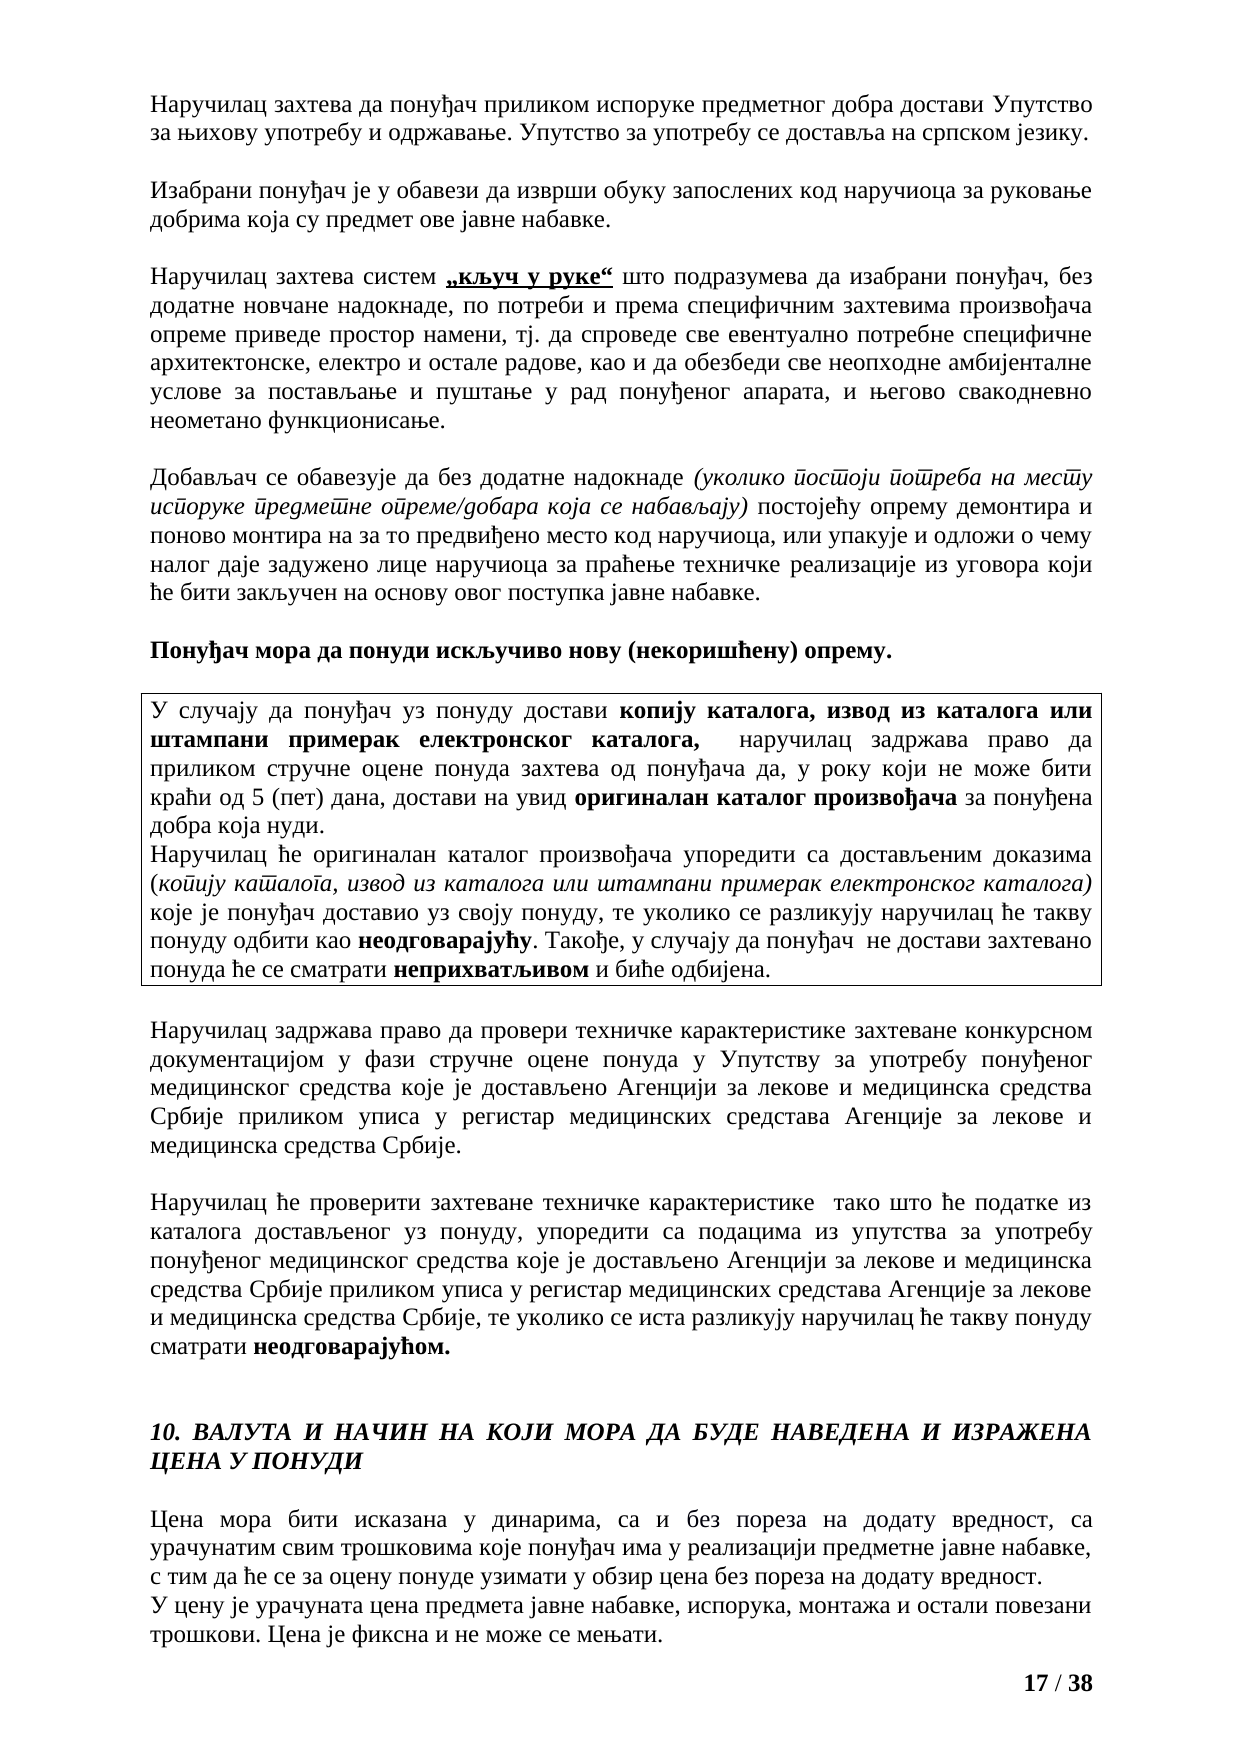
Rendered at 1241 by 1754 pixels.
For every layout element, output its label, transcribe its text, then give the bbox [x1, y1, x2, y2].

text Наручилац захтева да понуђач приликом испоруке предметног добра достави Упутство за њихову употребу и одржавање. Упутство за употребу се доставља на српском језику. [150, 89, 1093, 146]
text Наручилац захтева систем „кључ у руке“ што подразумева да изабрани понуђач, без додатне новчане надокнаде, по потреби и према специфичним захтевима произвођача опреме приведе простор намени, тј. да спроведе све евентуално потребне специфичне архитектонске, електро и остале радове, као и да обезбеди све неопходне амбијенталне услове за постављање и пуштање у рад понуђеног апарата, и његово свакодневно неометано функционисање. [150, 261, 1093, 434]
text Наручилац ће проверити захтеване техничке карактеристике тако што ће податке из каталога достављеног уз понуду, упоредити са подацима из упутства за употребу понуђеног медицинског средства које је достављено Агенцији за лекове и медицинска средства Србије приликом уписа у регистар медицинских средстава Агенције за лекове и медицинска средства Србије, те уколико се иста разликују наручилац ће такву понуду сматрати неодговарајућом. [150, 1187, 1093, 1360]
text Изабрани понуђач је у обавези да изврши обуку запослених код наручиоца за руковање добрима која су предмет ове јавне набавке. [150, 175, 1093, 232]
text 10. ВАЛУТА И НАЧИН НА КОЈИ МОРА ДА БУДЕ НАВЕДЕНА И ИЗРАЖЕНА ЦЕНА У ПОНУДИ [150, 1417, 1093, 1475]
text У случају да понуђач уз понуду достави копију каталога, извод из каталога или штампани примерак електронског каталога, наручилац задржава право да приликом стручне оцене понуда захтева од понуђача да, у року који не може бити краћи од 5 (пет) дана, достави на увид оригиналан каталог произвођача за понуђена добра која нуди. [142, 694, 1101, 836]
text Цена мора бити исказана у динарима, са и без пореза на додату вредност, са урачунатим свим трошковима које понуђач има у реализацији предметне јавне набавке, с тим да ће се за оцену понуде узимати у обзир цена без пореза на додату вредност. [150, 1504, 1093, 1590]
text Добављач се обавезује да без додатне надокнаде (уколико постоји потреба на месту испоруке предметне опреме/добара која се набављају) постојећу опрему демонтира и поново монтира на за то предвиђено место код наручиоца, или упакује и одложи о чему налог даје задужено лице наручиоца за праћење техничке реализације из уговора који ће бити закључен на основу овог поступка јавне набавке. [150, 462, 1093, 606]
text У цену је урачуната цена предмета јавне набавке, испорука, монтажа и остали повезани трошкови. Цена је фиксна и не може се мењати. [150, 1590, 1093, 1647]
text Наручилац задржава право да провери техничке карактеристике захтеване конкурсном документацијом у фази стручне оцене понуда у Упутству за употребу понуђеног медицинског средства које је достављено Агенцији за лекове и медицинска средства Србије приликом уписа у регистар медицинских средстава Агенције за лекове и медицинска средства Србије. [150, 1015, 1093, 1159]
text Понуђач мора да понуди искључиво нову (некоришћену) опрему. [150, 635, 1093, 664]
text Наручилац ће оригиналан каталог произвођача упоредити са достављеним доказима (копију каталога, извод из каталога или штампани примерак електронског каталога) које је понуђач доставио уз своју понуду, те уколико се разликују наручилац ће такву понуду одбити као неодговарајућу. Такође, у случају да понуђач не достави захтевано понуда ће се сматрати неприхватљивом и биће одбијена. [142, 836, 1101, 985]
